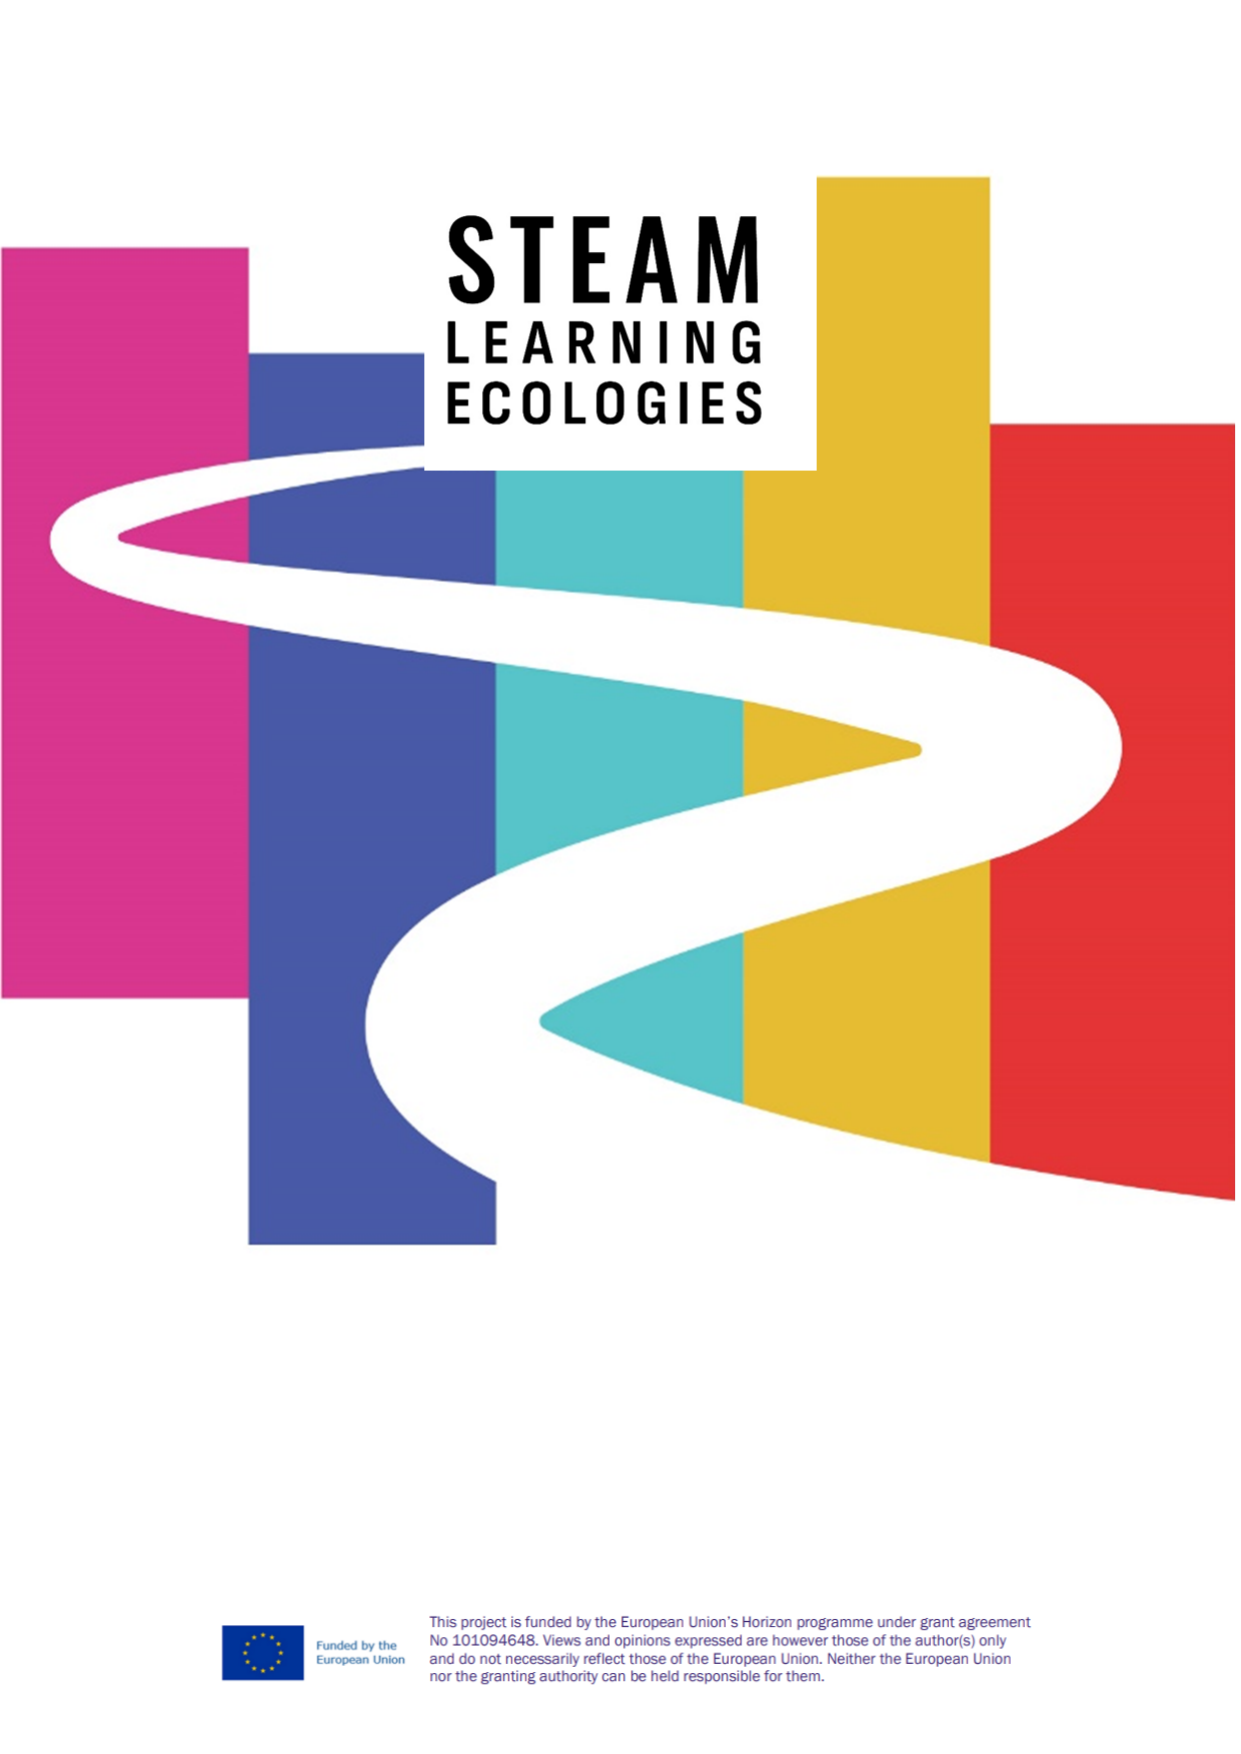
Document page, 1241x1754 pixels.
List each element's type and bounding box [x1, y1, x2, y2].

picture [187, 1572, 1053, 1719]
picture [0, 92, 1235, 1354]
